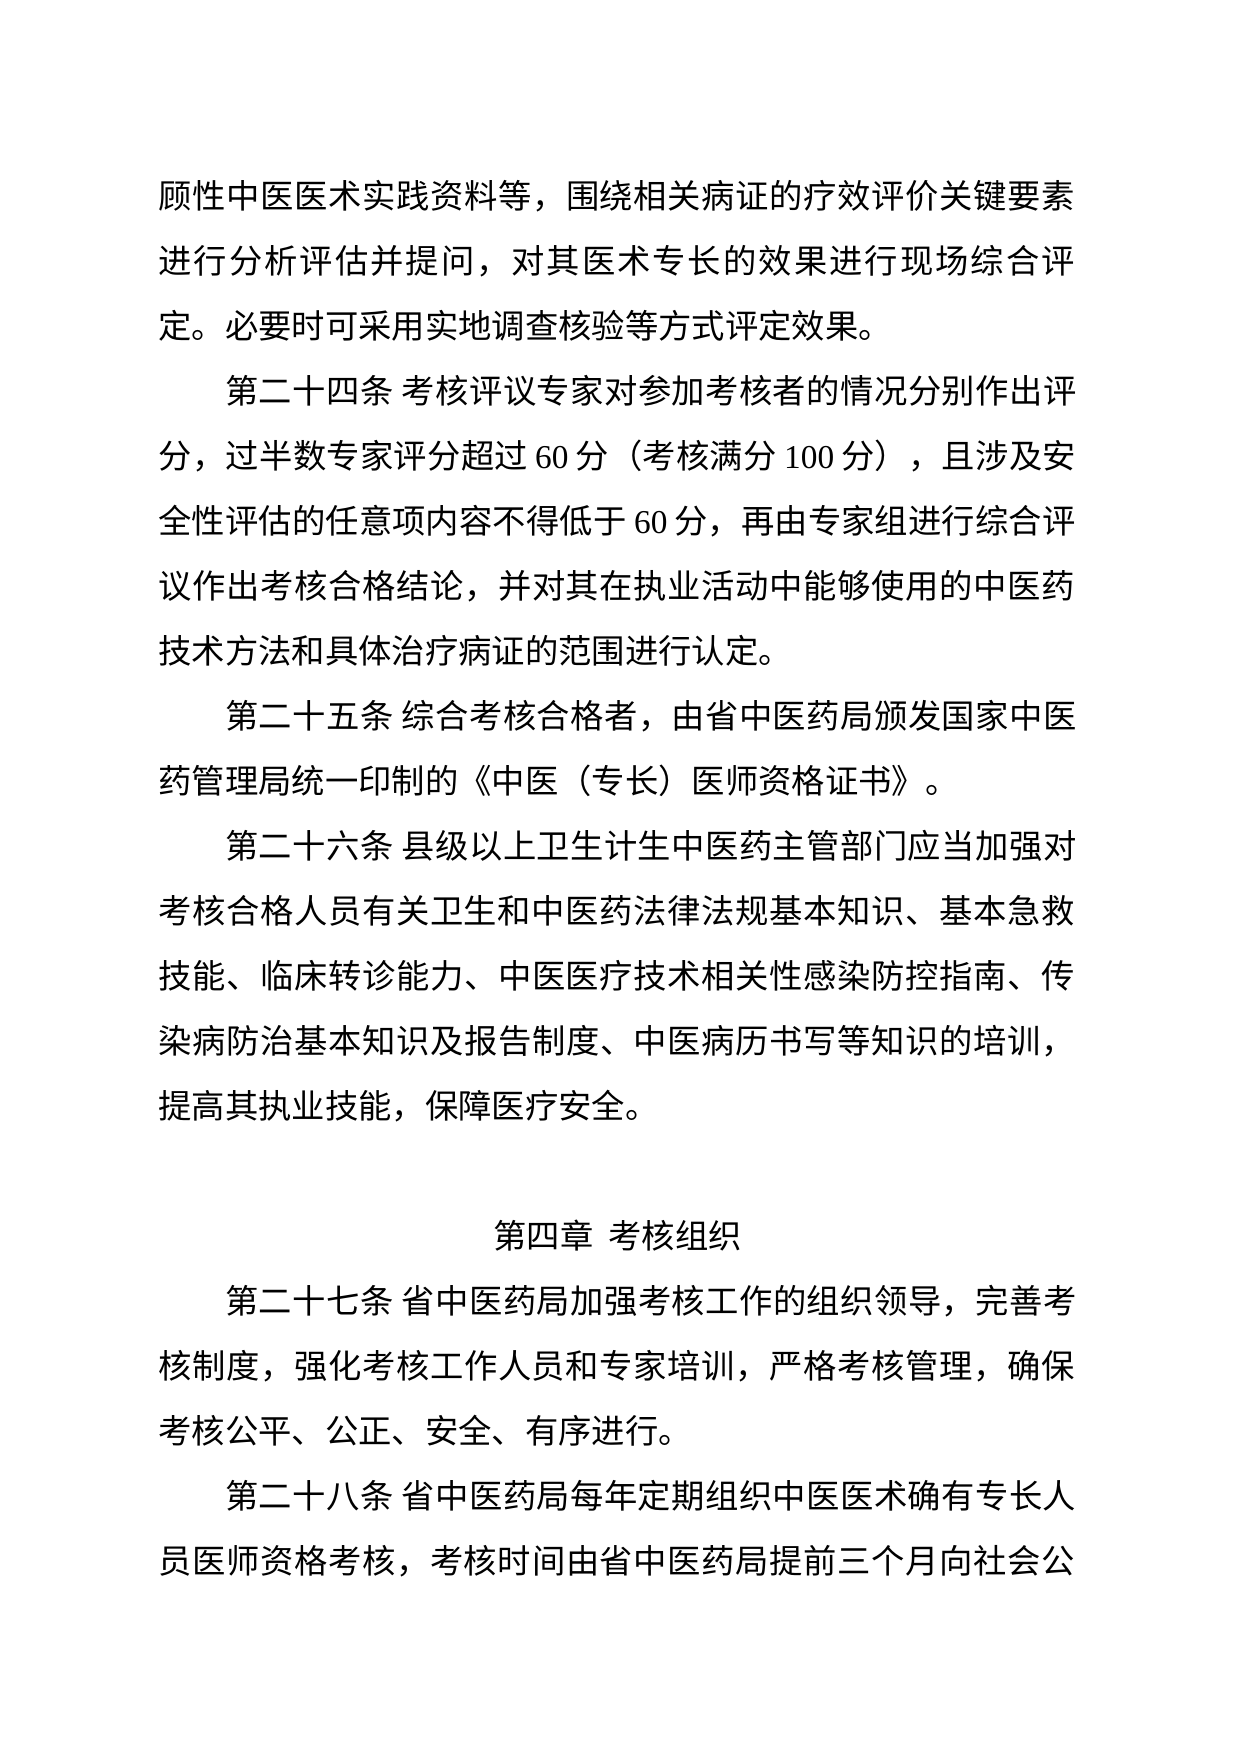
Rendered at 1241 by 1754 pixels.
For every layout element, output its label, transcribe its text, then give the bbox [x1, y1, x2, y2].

text 第二十七条 省中医药局加强考核工作的组织领导，完善考核制度，强化考核工作人员和专家培训，严格考核管理，确保考核公平、公正、安全、有序进行。 [158, 1267, 1076, 1462]
text 第二十五条 综合考核合格者，由省中医药局颁发国家中医药管理局统一印制的《中医（专长）医师资格证书》。 [158, 682, 1076, 812]
text 第二十六条 县级以上卫生计生中医药主管部门应当加强对考核合格人员有关卫生和中医药法律法规基本知识、基本急救技能、临床转诊能力、中医医疗技术相关性感染防控指南、传染病防治基本知识及报告制度、中医病历书写等知识的培训，提高其执业技能，保障医疗安全。 [158, 812, 1076, 1137]
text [158, 1462, 1076, 1592]
text 第二十四条 考核评议专家对参加考核者的情况分别作出评分，过半数专家评分超过60分（考核满分100分），且涉及安全性评估的任意项内容不得低于60分，再由专家组进行综合评议作出考核合格结论，并对其在执业活动中能够使用的中医药技术方法和具体治疗病证的范围进行认定。 [158, 357, 1076, 682]
text 第四章 考核组织 [158, 1202, 1076, 1267]
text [158, 162, 1076, 357]
